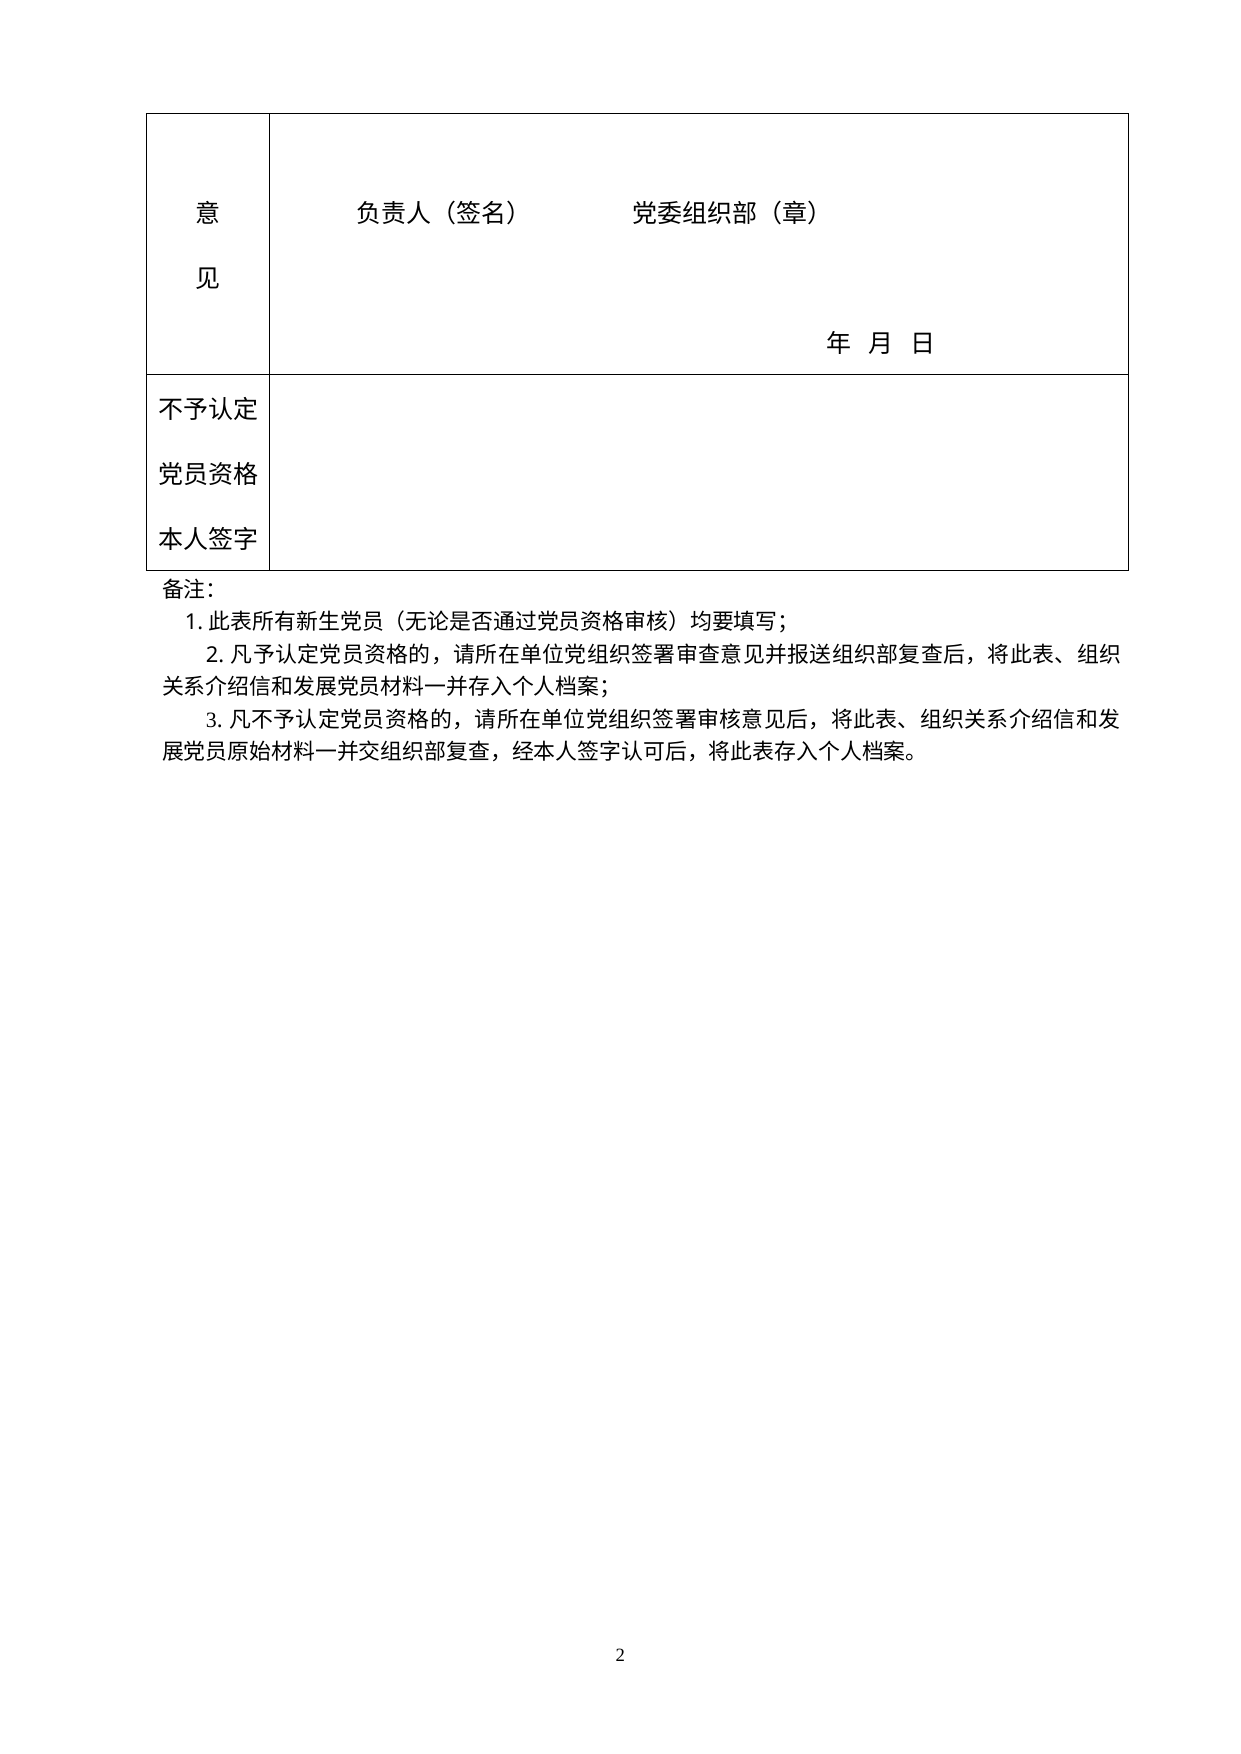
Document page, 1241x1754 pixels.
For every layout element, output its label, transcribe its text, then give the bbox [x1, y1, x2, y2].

text 2. 凡予认定党员资格的，请所在单位党组织签署审查意见并报送组织部复查后，将此表、组织关系介绍信和发展党员材料一并存入个人档案； [162, 636, 1122, 701]
text 备注： [118, 571, 1122, 604]
text 1. 此表所有新生党员（无论是否通过党员资格审核）均要填写； [118, 604, 1122, 636]
text 3. 凡不予认定党员资格的，请所在单位党组织签署审核意见后，将此表、组织关系介绍信和发展党员原始材料一并交组织部复查，经本人签字认可后，将此表存入个人档案。 [162, 701, 1122, 766]
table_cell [270, 114, 1128, 374]
table_cell [270, 375, 1128, 570]
table_cell 组 织 部 复 查 意 见 [147, 114, 269, 374]
table_cell 不予认定党员资格本人签字 [147, 375, 269, 570]
